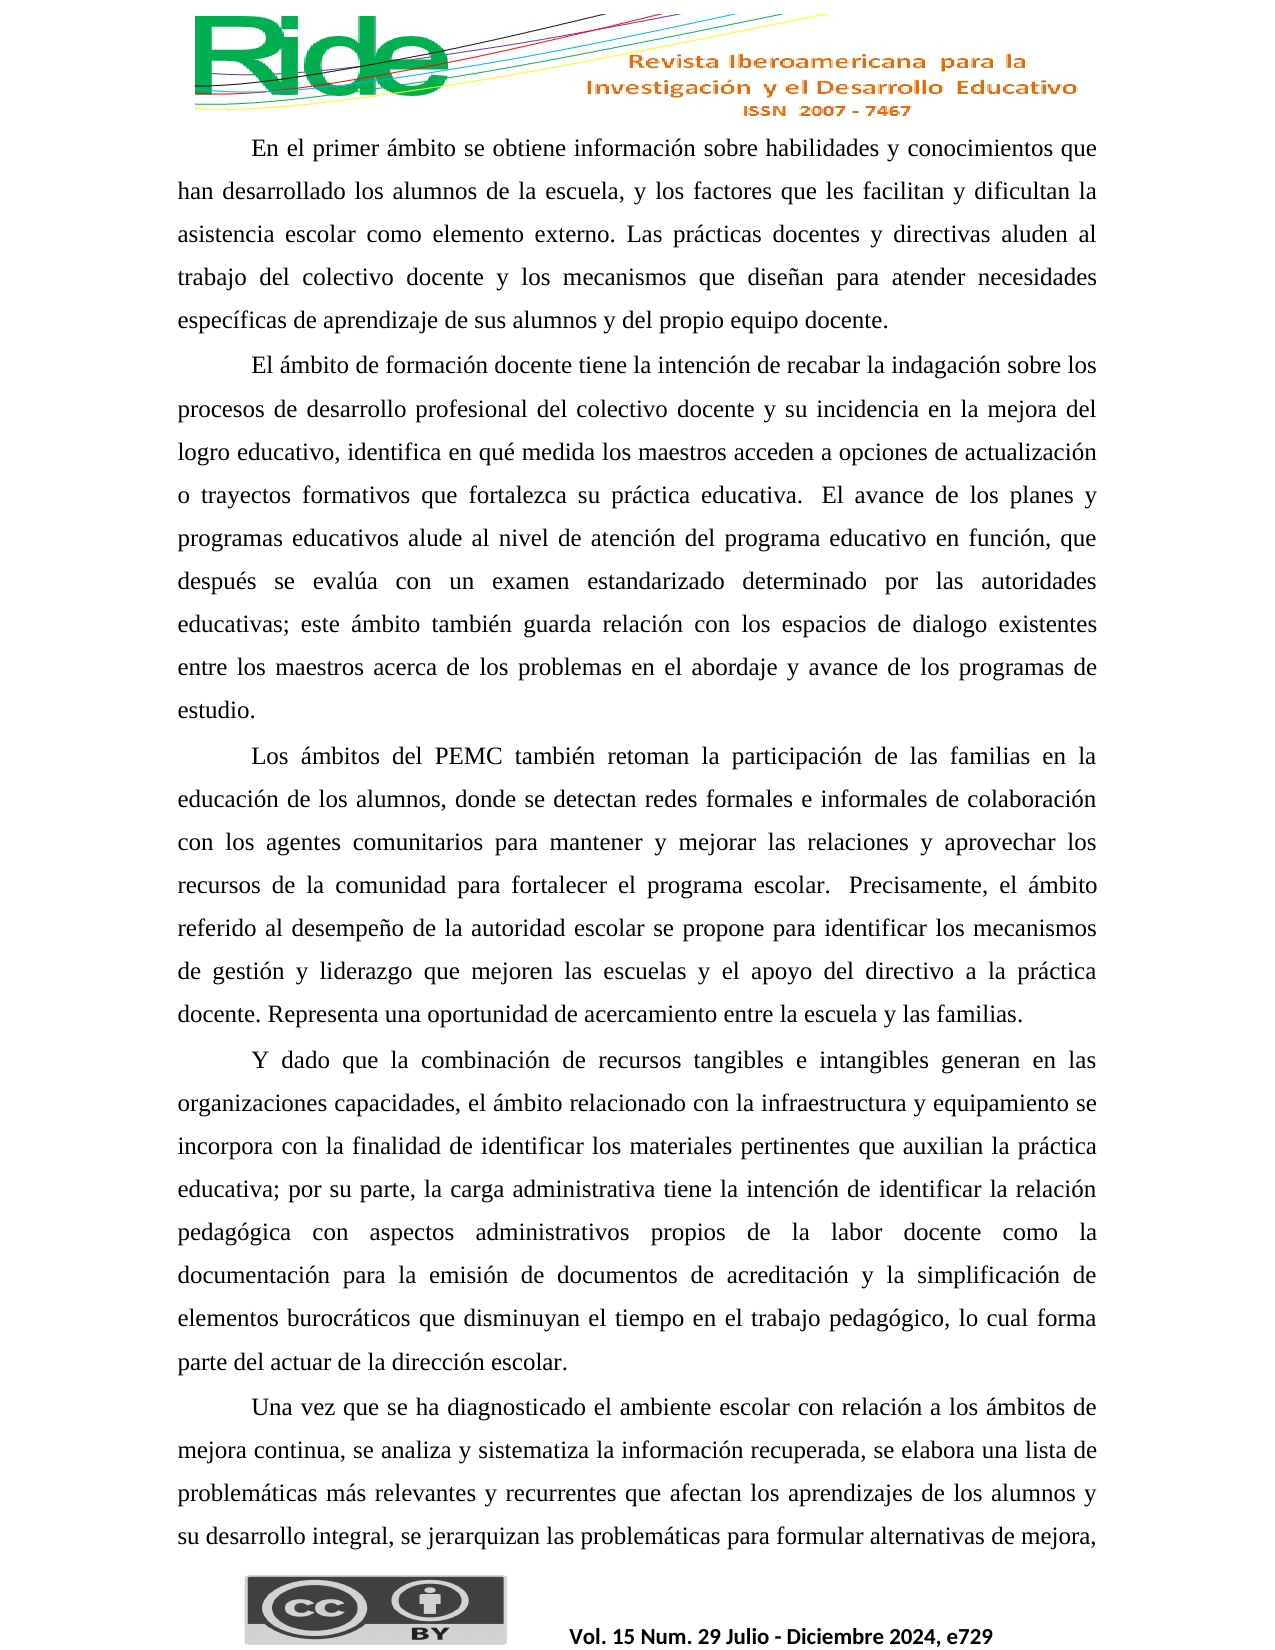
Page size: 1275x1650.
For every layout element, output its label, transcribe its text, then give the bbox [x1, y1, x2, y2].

text En el primer ámbito se obtiene información sobre habilidades y conocimientos que han desarrollado los alumnos de la escuela, y los factores que les facilitan y dificultan la asistencia escolar como elemento externo. Las prácticas docentes y directivas aluden al trabajo del colectivo docente y los mecanismos que diseñan para atender necesidades específicas de aprendizaje de sus alumnos y del propio equipo docente. [177, 133, 1098, 334]
text Y dado que la combinación de recursos tangibles e intangibles generan en las organizaciones capacidades, el ámbito relacionado con la infraestructura y equipamiento se incorpora con la finalidad de identificar los materiales pertinentes que auxilian la práctica educativa; por su parte, la carga administrativa tiene la intención de identificar la relación pedagógica con aspectos administrativos propios de la labor docente como la documentación para la emisión de documentos de acreditación y la simplificación de elementos burocráticos que disminuyan el tiempo en el trabajo pedagógico, lo cual forma parte del actuar de la dirección escolar. [177, 1045, 1098, 1375]
text El ámbito de formación docente tiene la intención de recabar la indagación sobre los procesos de desarrollo profesional del colectivo docente y su incidencia en la mejora del logro educativo, identifica en qué medida los maestros acceden a opciones de actualización o trayectos formativos que fortalezca su práctica educativa. El avance de los planes y programas educativos alude al nivel de atención del programa educativo en función, que después se evalúa con un examen estandarizado determinado por las autoridades educativas; este ámbito también guarda relación con los espacios de dialogo existentes entre los maestros acerca de los problemas en el abordaje y avance de los programas de estudio. [177, 351, 1098, 724]
picture [194, 14, 1081, 119]
picture [244, 1575, 507, 1645]
text Los ámbitos del PEMC también retoman la participación de las familias en la educación de los alumnos, donde se detectan redes formales e informales de colaboración con los agentes comunitarios para mantener y mejorar las relaciones y aprovechar los recursos de la comunidad para fortalecer el programa escolar. Precisamente, el ámbito referido al desempeño de la autoridad escolar se propone para identificar los mecanismos de gestión y liderazgo que mejoren las escuelas y el apoyo del directivo a la práctica docente. Representa una oportunidad de acercamiento entre la escuela y las familias. [177, 741, 1098, 1028]
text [177, 1392, 1098, 1550]
